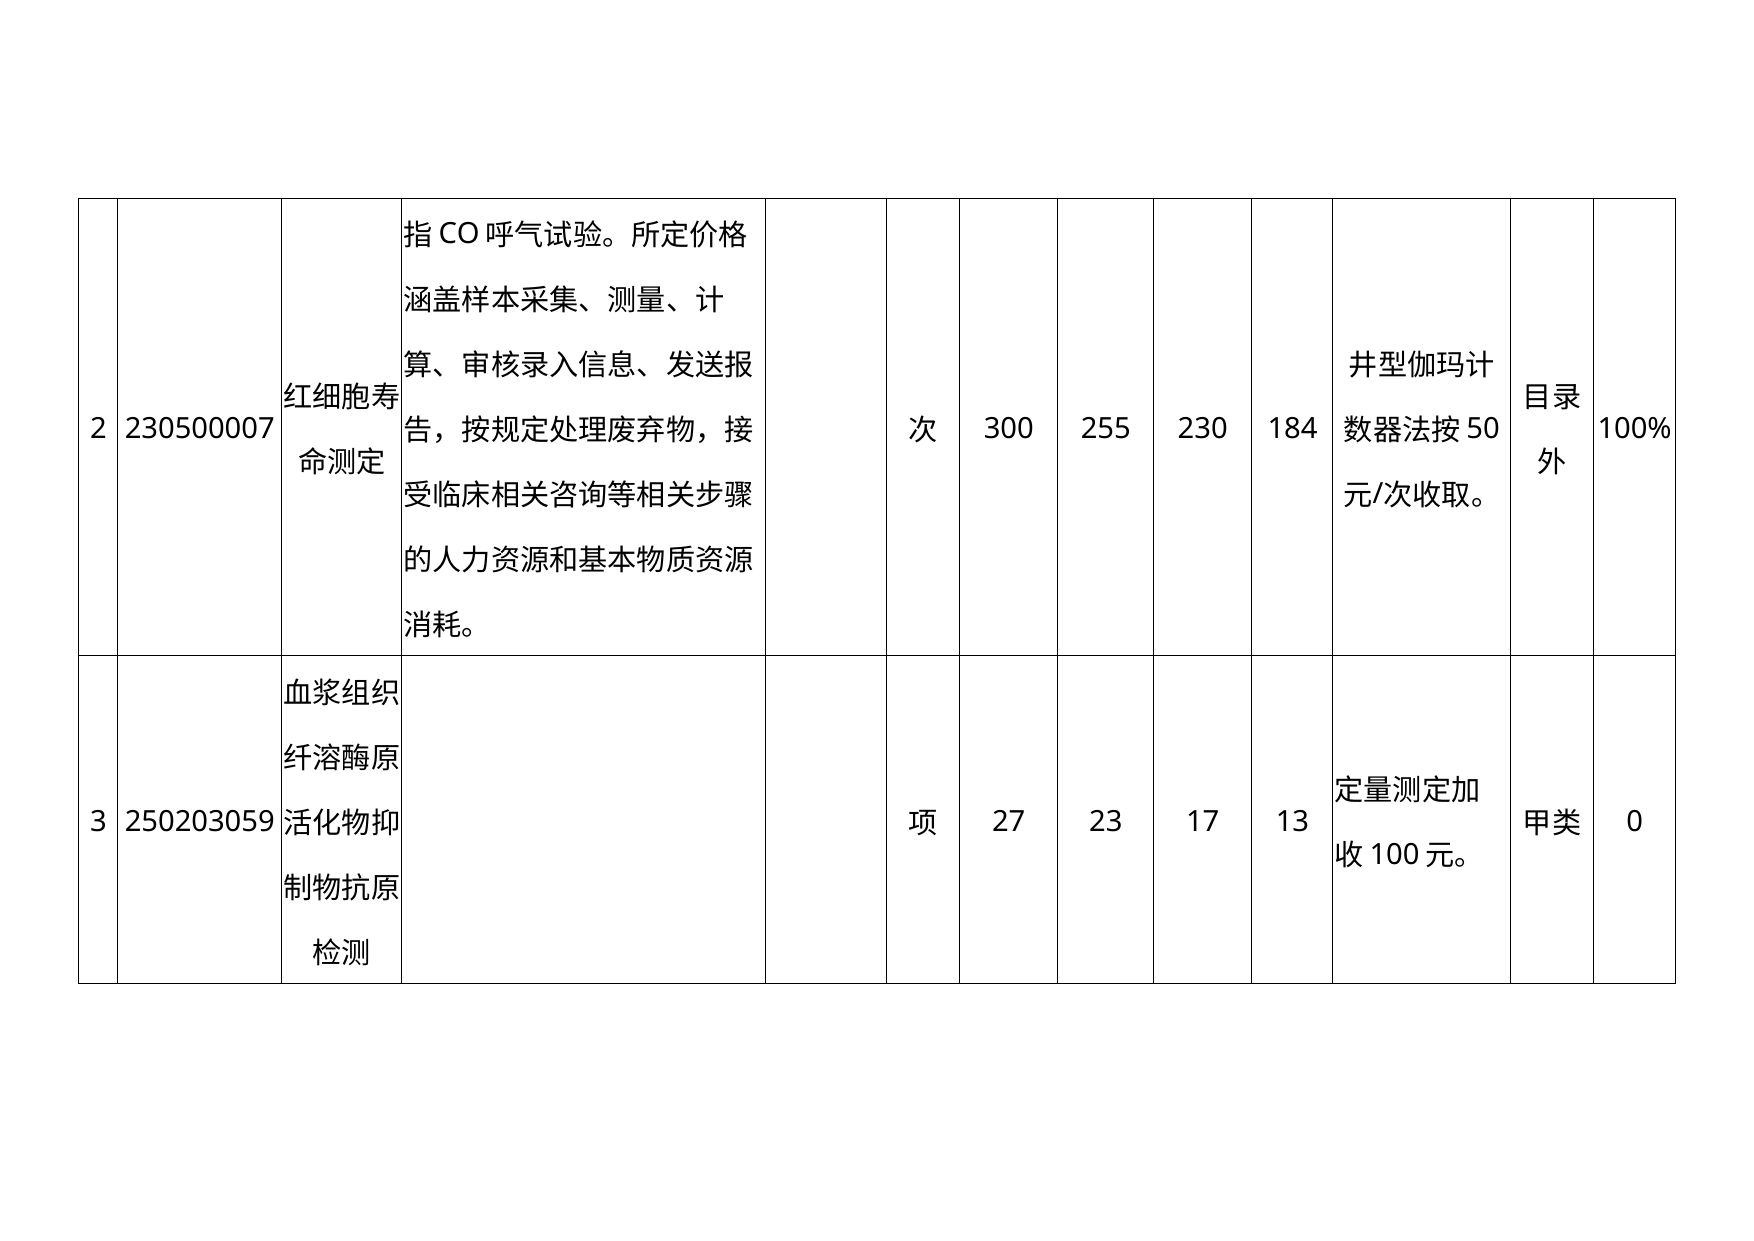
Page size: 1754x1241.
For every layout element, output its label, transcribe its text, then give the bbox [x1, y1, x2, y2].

table_cell 23 [1058, 656, 1153, 983]
table_cell 3 [79, 656, 117, 983]
table_cell 100% [1594, 199, 1675, 655]
table_cell 250203059 [118, 656, 281, 983]
table_cell 184 [1252, 199, 1332, 655]
table_cell 指CO呼气试验。所定价格涵盖样本采集、测量、计算、审核录入信息、发送报告，按规定处理废弃物，接受临床相关咨询等相关步骤的人力资源和基本物质资源消耗。 [402, 199, 765, 655]
table_cell 230500007 [118, 199, 281, 655]
table_cell [766, 199, 886, 655]
table_cell 13 [1252, 656, 1332, 983]
table_cell 定量测定加收100元。 [1333, 656, 1510, 983]
table_cell 目录外 [1511, 199, 1593, 655]
table_cell 血浆组织纤溶酶原活化物抑制物抗原检测 [282, 656, 401, 983]
table_cell 300 [960, 199, 1057, 655]
table_cell 0 [1594, 656, 1675, 983]
table_cell 27 [960, 656, 1057, 983]
table_cell 项 [887, 656, 959, 983]
table_cell [766, 656, 886, 983]
table_cell 次 [887, 199, 959, 655]
table_cell 甲类 [1511, 656, 1593, 983]
table_cell 2 [79, 199, 117, 655]
table_cell 255 [1058, 199, 1153, 655]
table_cell 红细胞寿命测定 [282, 199, 401, 655]
table_cell 17 [1154, 656, 1251, 983]
table_cell 230 [1154, 199, 1251, 655]
table_cell 井型伽玛计数器法按50元/次收取。 [1333, 199, 1510, 655]
table_cell [402, 656, 765, 983]
